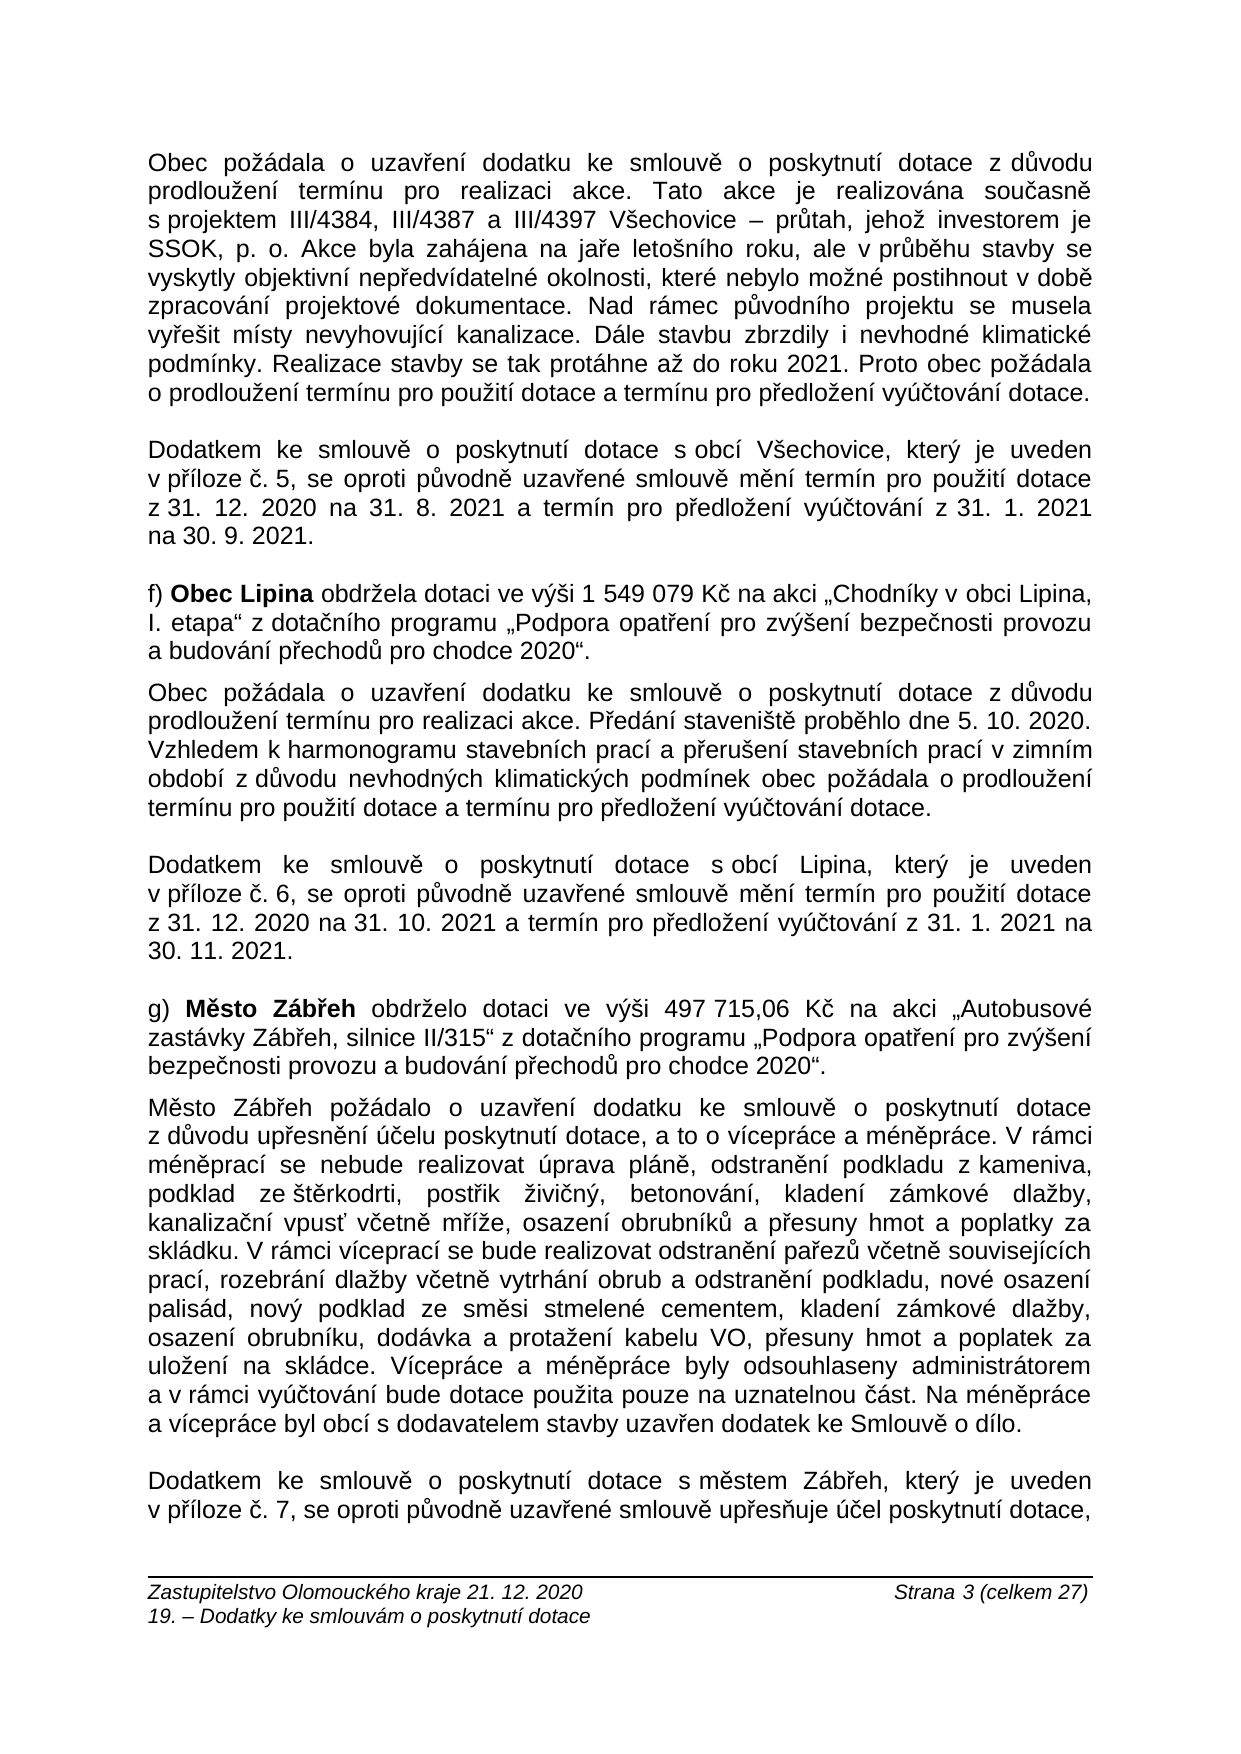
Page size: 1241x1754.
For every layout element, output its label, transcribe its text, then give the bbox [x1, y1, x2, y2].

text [148, 1466, 1093, 1524]
text Dodatkem ke smlouvě o poskytnutí dotace s obcí Lipina, který je uveden v příloze č. 6, se oproti původně uzavřené smlouvě mění termín pro použití dotace z 31. 12. 2020 na 31. 10. 2021 a termín pro předložení vyúčtování z 31. 1. 2021 na 30. 11. 2021. [148, 850, 1093, 965]
text f) Obec Lipina obdržela dotaci ve výši 1 549 079 Kč na akci „Chodníky v obci Lipina, I. etapa“ z dotačního programu „Podpora opatření pro zvýšení bezpečnosti provozu a budování přechodů pro chodce 2020“. [148, 579, 1093, 665]
text g) Město Zábřeh obdrželo dotaci ve výši 497 715,06 Kč na akci „Autobusové zastávky Zábřeh, silnice II/315“ z dotačního programu „Podpora opatření pro zvýšení bezpečnosti provozu a budování přechodů pro chodce 2020“. [148, 994, 1093, 1080]
text Dodatkem ke smlouvě o poskytnutí dotace s obcí Všechovice, který je uveden v příloze č. 5, se oproti původně uzavřené smlouvě mění termín pro použití dotace z 31. 12. 2020 na 31. 8. 2021 a termín pro předložení vyúčtování z 31. 1. 2021 na 30. 9. 2021. [148, 435, 1093, 550]
text Obec požádala o uzavření dodatku ke smlouvě o poskytnutí dotace z důvodu prodloužení termínu pro realizaci akce. Předání staveniště proběhlo dne 5. 10. 2020. Vzhledem k harmonogramu stavebních prací a přerušení stavebních prací v zimním období z důvodu nevhodných klimatických podmínek obec požádala o prodloužení termínu pro použití dotace a termínu pro předložení vyúčtování dotace. [148, 678, 1093, 821]
text Město Zábřeh požádalo o uzavření dodatku ke smlouvě o poskytnutí dotace z důvodu upřesnění účelu poskytnutí dotace, a to o vícepráce a méněpráce. V rámci méněprací se nebude realizovat úprava pláně, odstranění podkladu z kameniva, podklad ze štěrkodrti, postřik živičný, betonování, kladení zámkové dlažby, kanalizační vpusť včetně mříže, osazení obrubníků a přesuny hmot a poplatky za skládku. V rámci víceprací se bude realizovat odstranění pařezů včetně souvisejících prací, rozebrání dlažby včetně vytrhání obrub a odstranění podkladu, nové osazení palisád, nový podklad ze směsi stmelené cementem, kladení zámkové dlažby, osazení obrubníku, dodávka a protažení kabelu VO, přesuny hmot a poplatek za uložení na skládce. Vícepráce a méněpráce byly odsouhlaseny administrátorem a v rámci vyúčtování bude dotace použita pouze na uznatelnou část. Na méněpráce a vícepráce byl obcí s dodavatelem stavby uzavřen dodatek ke Smlouvě o dílo. [148, 1093, 1093, 1438]
text Obec požádala o uzavření dodatku ke smlouvě o poskytnutí dotace z důvodu prodloužení termínu pro realizaci akce. Tato akce je realizována současně s projektem III/4384, III/4387 a III/4397 Všechovice – průtah, jehož investorem je SSOK, p. o. Akce byla zahájena na jaře letošního roku, ale v průběhu stavby se vyskytly objektivní nepředvídatelné okolnosti, které nebylo možné postihnout v době zpracování projektové dokumentace. Nad rámec původního projektu se musela vyřešit místy nevyhovující kanalizace. Dále stavbu zbrzdily i nevhodné klimatické podmínky. Realizace stavby se tak protáhne až do roku 2021. Proto obec požádala o prodloužení termínu pro použití dotace a termínu pro předložení vyúčtování dotace. [148, 148, 1093, 406]
